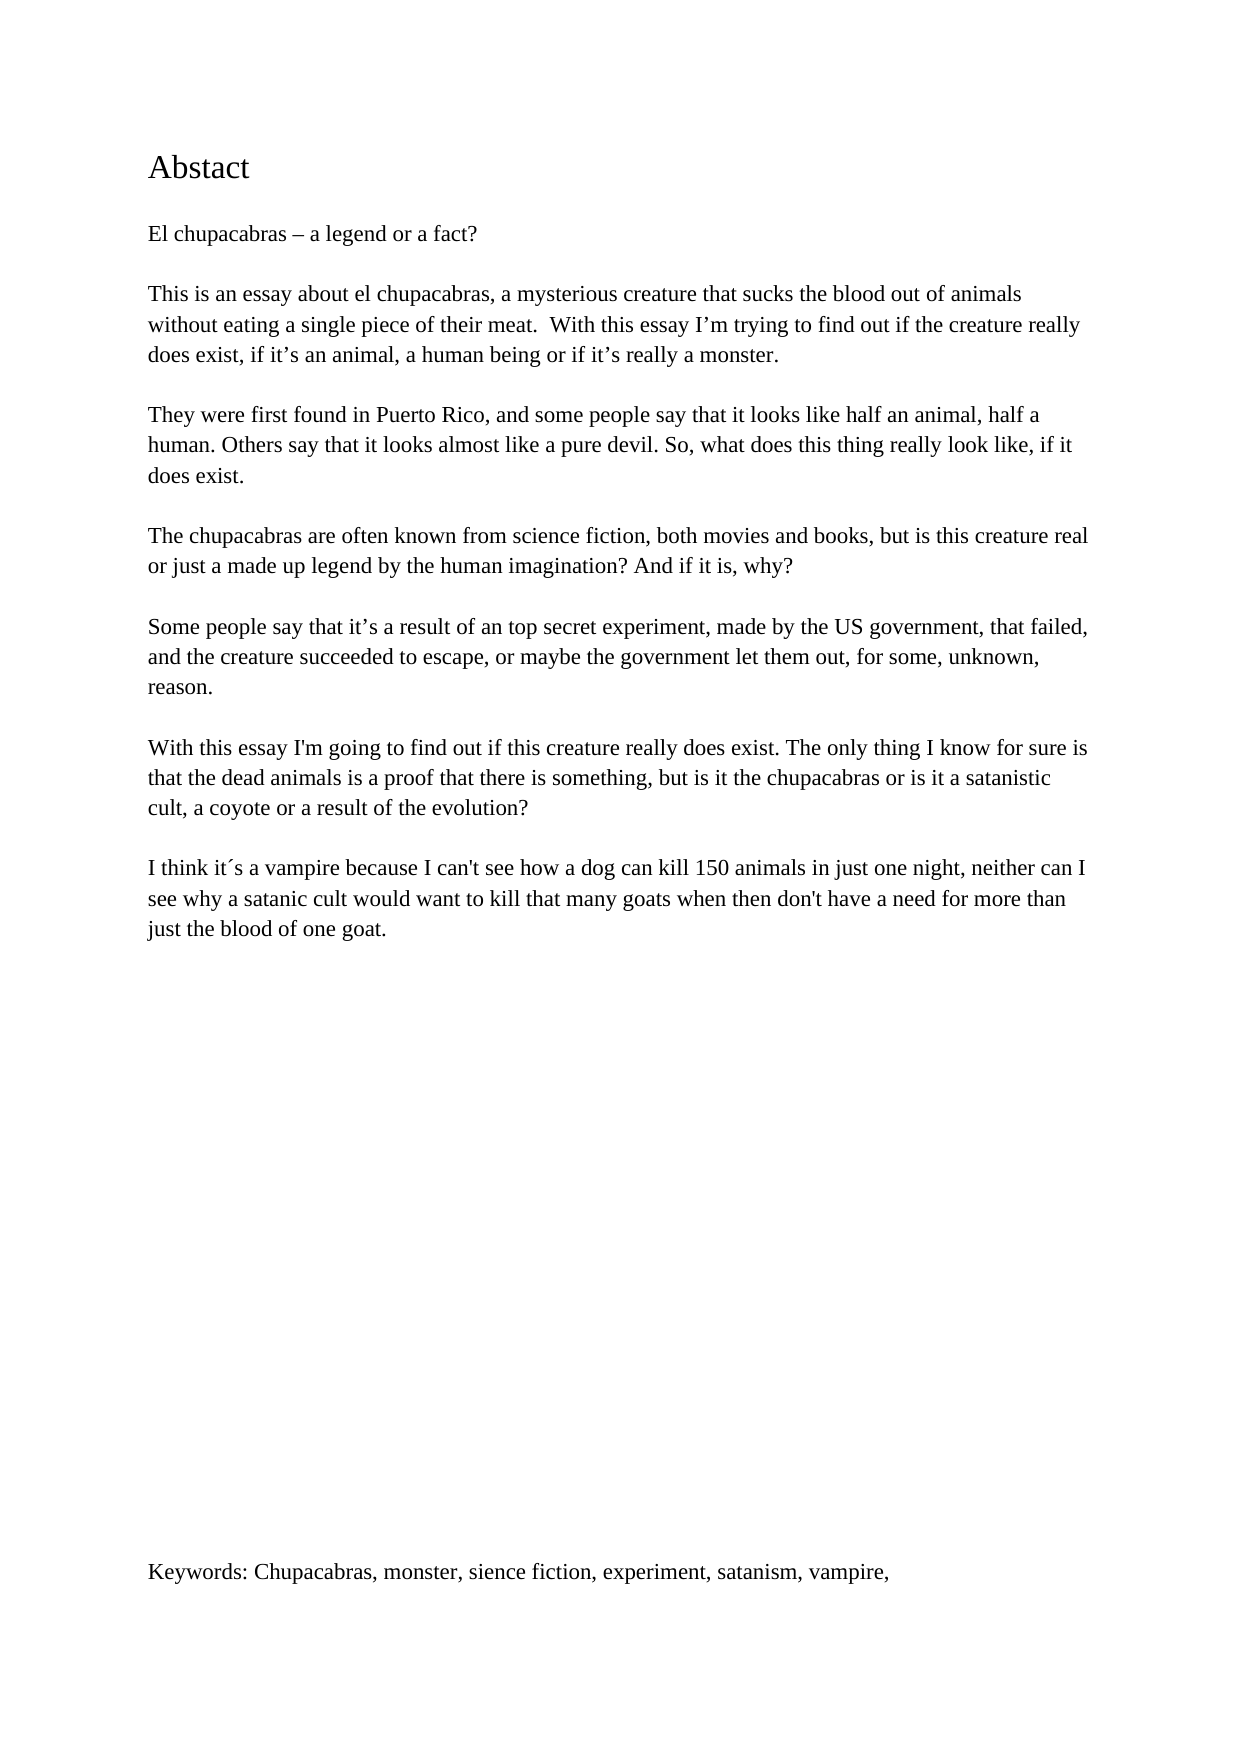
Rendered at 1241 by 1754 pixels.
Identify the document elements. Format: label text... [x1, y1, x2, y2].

text Keywords: Chupacabras, monster, sience fiction, experiment, satanism, vampire, [148, 1467, 1093, 1584]
text Abstact El chupacabras – a legend or a fact? This is an essay about el chupacabras, a mysterious creature that sucks the blood out of animals without eating a single piece of their meat. With this essay I’m trying to find out if the creature really does exist, if it’s an animal, a human being or if it’s really a monster. They were first found in Puerto Rico, and some people say that it looks like half an animal, half a human. Others say that it looks almost like a pure devil. So, what does this thing really look like, if it does exist. The chupacabras are often known from science fiction, both movies and books, but is this creature real or just a made up legend by the human imagination? And if it is, why? Some people say that it’s a result of an top secret experiment, made by the US government, that failed, and the creature succeeded to escape, or maybe the government let them out, for some, unknown, reason. With this essay I'm going to find out if this creature really does exist. The only thing I know for sure is that the dead animals is a proof that there is something, but is it the chupacabras or is it a satanistic cult, a coyote or a result of the evolution? I think it´s a vampire because I can't see how a dog can kill 150 animals in just one night, neither can I see why a satanic cult would want to kill that many goats when then don't have a need for more than just the blood of one goat. [148, 148, 1093, 1034]
